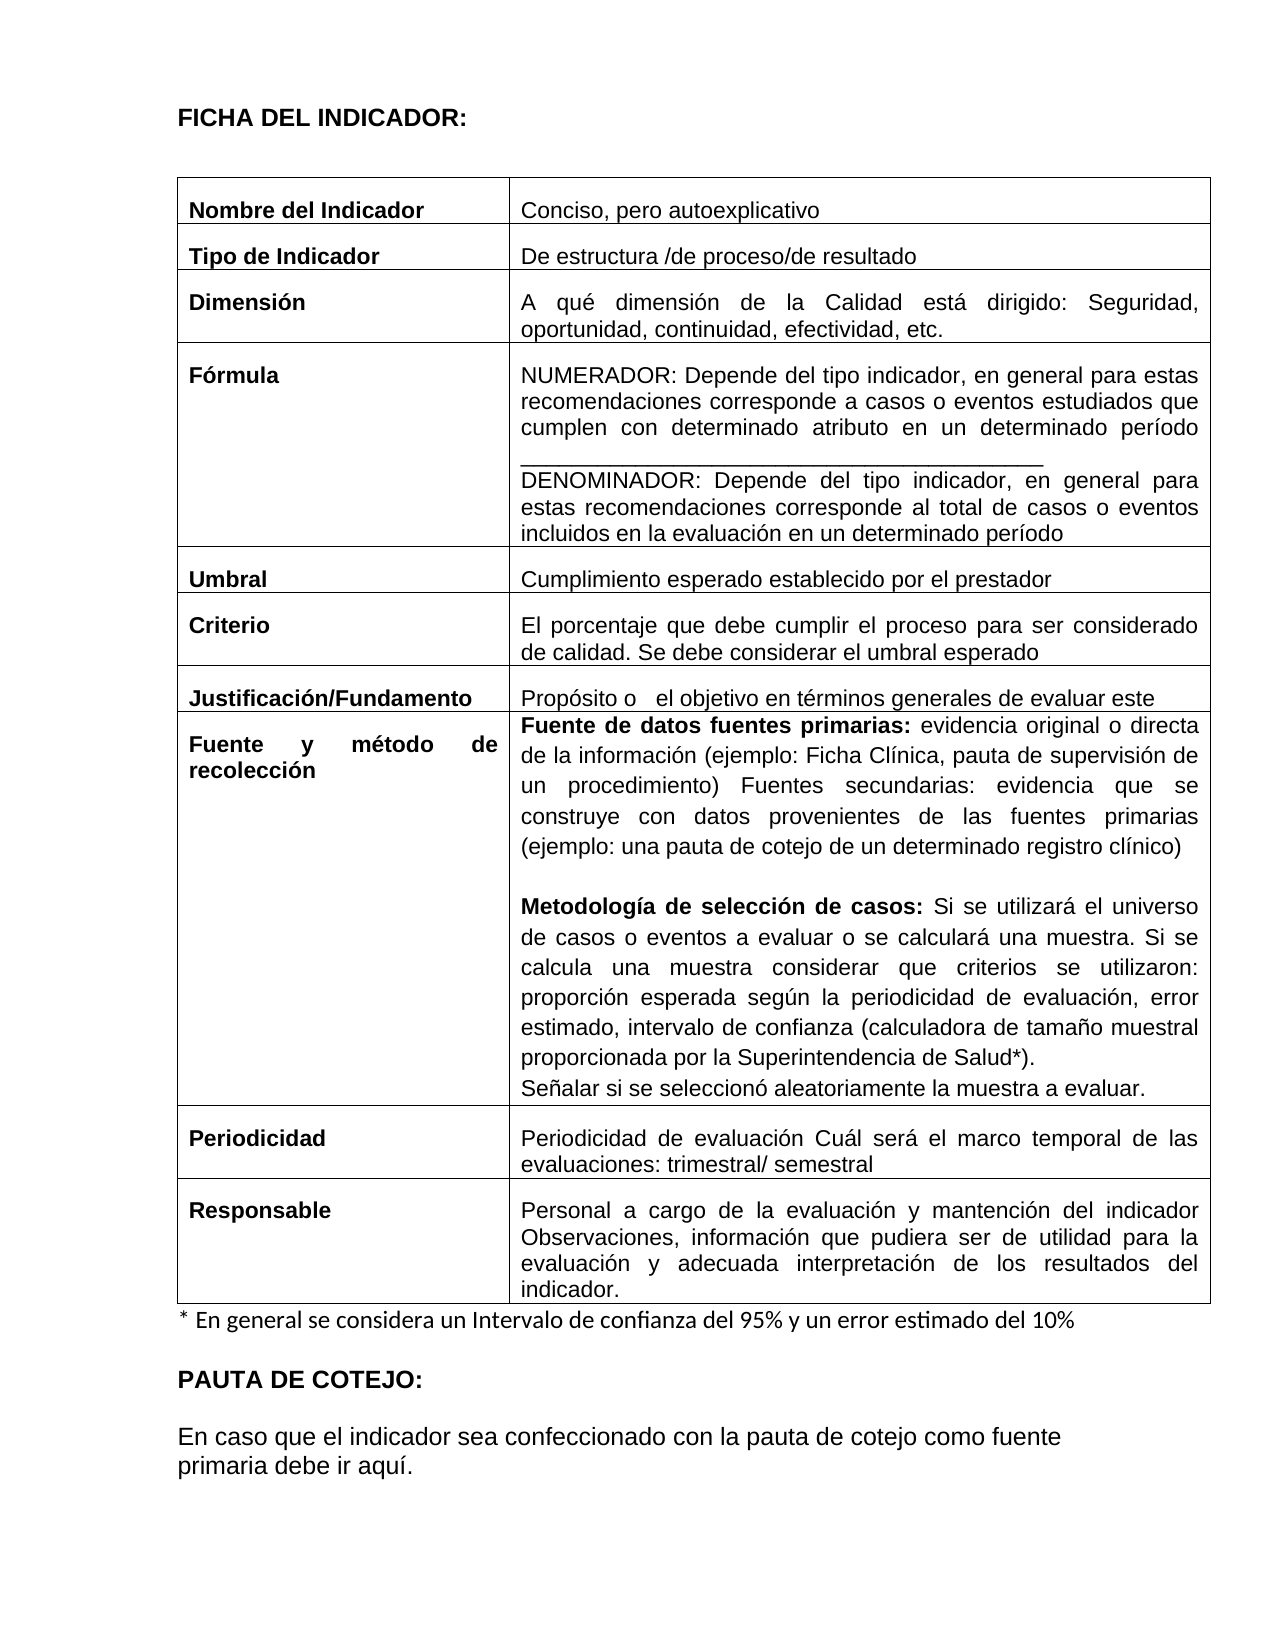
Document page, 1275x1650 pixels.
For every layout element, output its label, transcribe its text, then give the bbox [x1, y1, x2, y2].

table_cell Responsable [178, 1179, 509, 1303]
table_cell Fuente y método de recolección [178, 712, 509, 1105]
table_cell Propósito o el objetivo en términos generales de evaluar este [510, 666, 1210, 711]
table_header Nombre del Indicador [178, 178, 509, 223]
text * En general se considera un Intervalo de confianza del 95% y un error estimado del 10% [177, 1304, 1098, 1334]
text FICHA DEL INDICADOR: [177, 103, 1098, 132]
table_cell Fórmula [178, 343, 509, 546]
table_cell A qué dimensión de la Calidad está dirigido: Seguridad, oportunidad, continuidad, efectividad, etc. [510, 270, 1210, 342]
table_cell Tipo de Indicador [178, 224, 509, 269]
table_cell Cumplimiento esperado establecido por el prestador [510, 547, 1210, 592]
table_cell Criterio [178, 593, 509, 665]
table_cell Periodicidad de evaluación Cuál será el marco temporal de las evaluaciones: trimestral/ semestral [510, 1106, 1210, 1178]
table_cell Periodicidad [178, 1106, 509, 1178]
table_cell El porcentaje que debe cumplir el proceso para ser considerado de calidad. Se debe considerar el umbral esperado [510, 593, 1210, 665]
table_cell Fuente de datos fuentes primarias: evidencia original o directa de la información (ejemplo: Ficha Clínica, pauta de supervisión de un procedimiento) Fuentes secundarias: evidencia que se construye con datos provenientes de las fuentes primarias (ejemplo: una pauta de cotejo de un determinado registro clínico) Metodología de selección de casos: Si se utilizará el universo de casos o eventos a evaluar o se calculará una muestra. Si se calcula una muestra considerar que criterios se utilizaron: proporción esperada según la periodicidad de evaluación, error estimado, intervalo de confianza (calculadora de tamaño muestral proporcionada por la Superintendencia de Salud*). Señalar si se seleccionó aleatoriamente la muestra a evaluar. [510, 712, 1210, 1105]
table_cell NUMERADOR: Depende del tipo indicador, en general para estas recomendaciones corresponde a casos o eventos estudiados que cumplen con determinado atributo en un determinado período _________________________________________ DENOMINADOR: Depende del tipo indicador, en general para estas recomendaciones corresponde al total de casos o eventos incluidos en la evaluación en un determinado período [510, 343, 1210, 546]
table_cell Umbral [178, 547, 509, 592]
text En caso que el indicador sea confeccionado con la pauta de cotejo como fuente primaria debe ir aquí. [177, 1422, 1098, 1480]
table_cell Justificación/Fundamento [178, 666, 509, 711]
table_cell Dimensión [178, 270, 509, 342]
text PAUTA DE COTEJO: [177, 1365, 1098, 1394]
table_header Conciso, pero autoexplicativo [510, 178, 1210, 223]
table_cell De estructura /de proceso/de resultado [510, 224, 1210, 269]
table_cell Personal a cargo de la evaluación y mantención del indicador Observaciones, información que pudiera ser de utilidad para la evaluación y adecuada interpretación de los resultados del indicador. [510, 1179, 1210, 1303]
